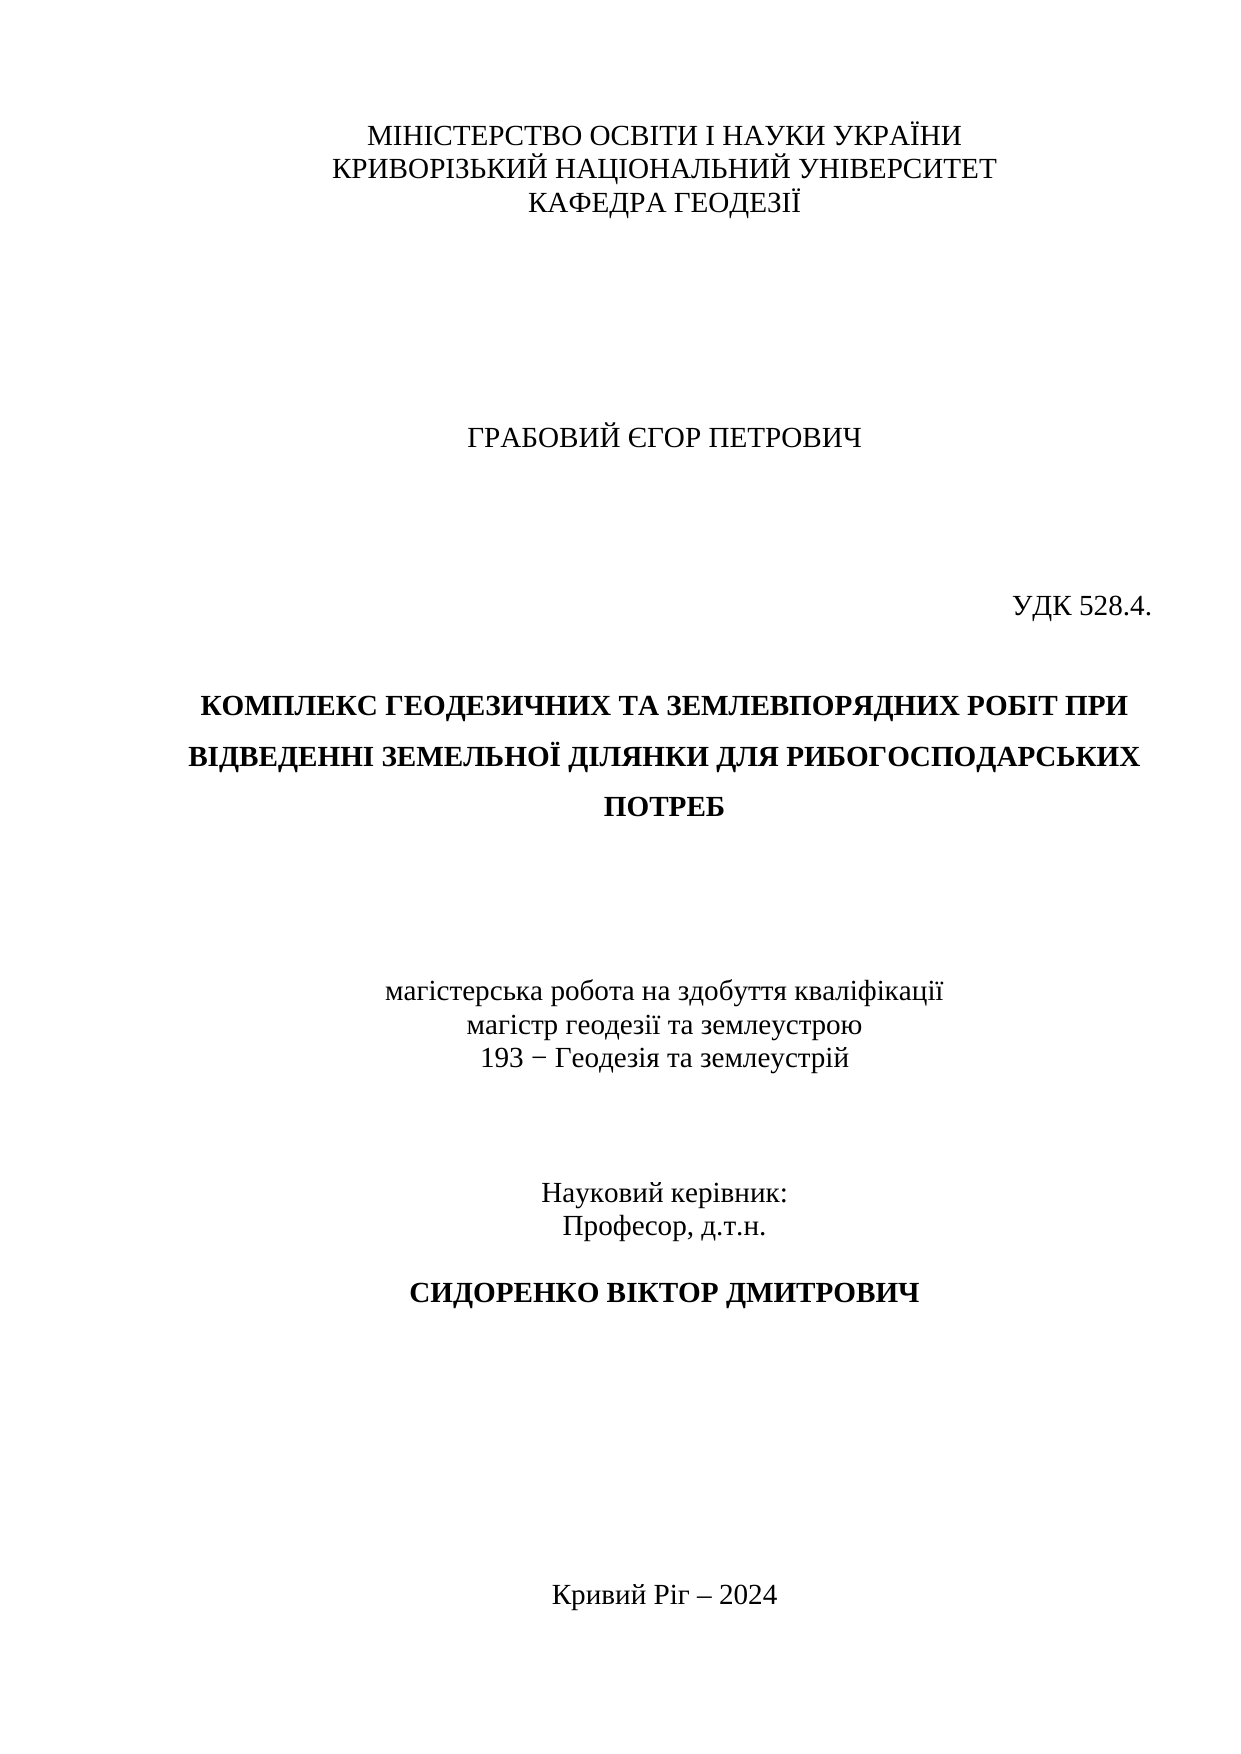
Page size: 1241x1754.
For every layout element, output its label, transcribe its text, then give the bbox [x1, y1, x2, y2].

text СИДОРЕНКО ВІКТОР ДМИТРОВИЧ [177, 1275, 1152, 1309]
text ГРАБОВИЙ ЄГОР ПЕТРОВИЧ [177, 420, 1152, 453]
text Кривий Ріг – 2024 [177, 1577, 1152, 1611]
text магістр геодезії та землеустрою [177, 1007, 1152, 1041]
text МІНІСТЕРСТВО ОСВІТИ І НАУКИ УКРАЇНИ [177, 118, 1152, 152]
text магістерська робота на здобуття кваліфікації [177, 973, 1152, 1007]
text КАФЕДРА ГЕОДЕЗІЇ [177, 185, 1152, 219]
text 193 − Геодезія та землеустрій [177, 1041, 1152, 1074]
text Науковий керівник: [177, 1175, 1152, 1208]
text УДК 528.4. [177, 588, 1152, 621]
text Професор, д.т.н. [177, 1208, 1152, 1242]
text КРИВОРІЗЬКИЙ НАЦІОНАЛЬНИЙ УНІВЕРСИТЕТ [177, 152, 1152, 185]
text КОМПЛЕКС ГЕОДЕЗИЧНИХ ТА ЗЕМЛЕВПОРЯДНИХ РОБІТ ПРИ ВІДВЕДЕННІ ЗЕМЕЛЬНОЇ ДІЛЯНКИ ДЛЯ РИБОГОСПОДАРСЬКИХ ПОТРЕБ [177, 688, 1152, 822]
